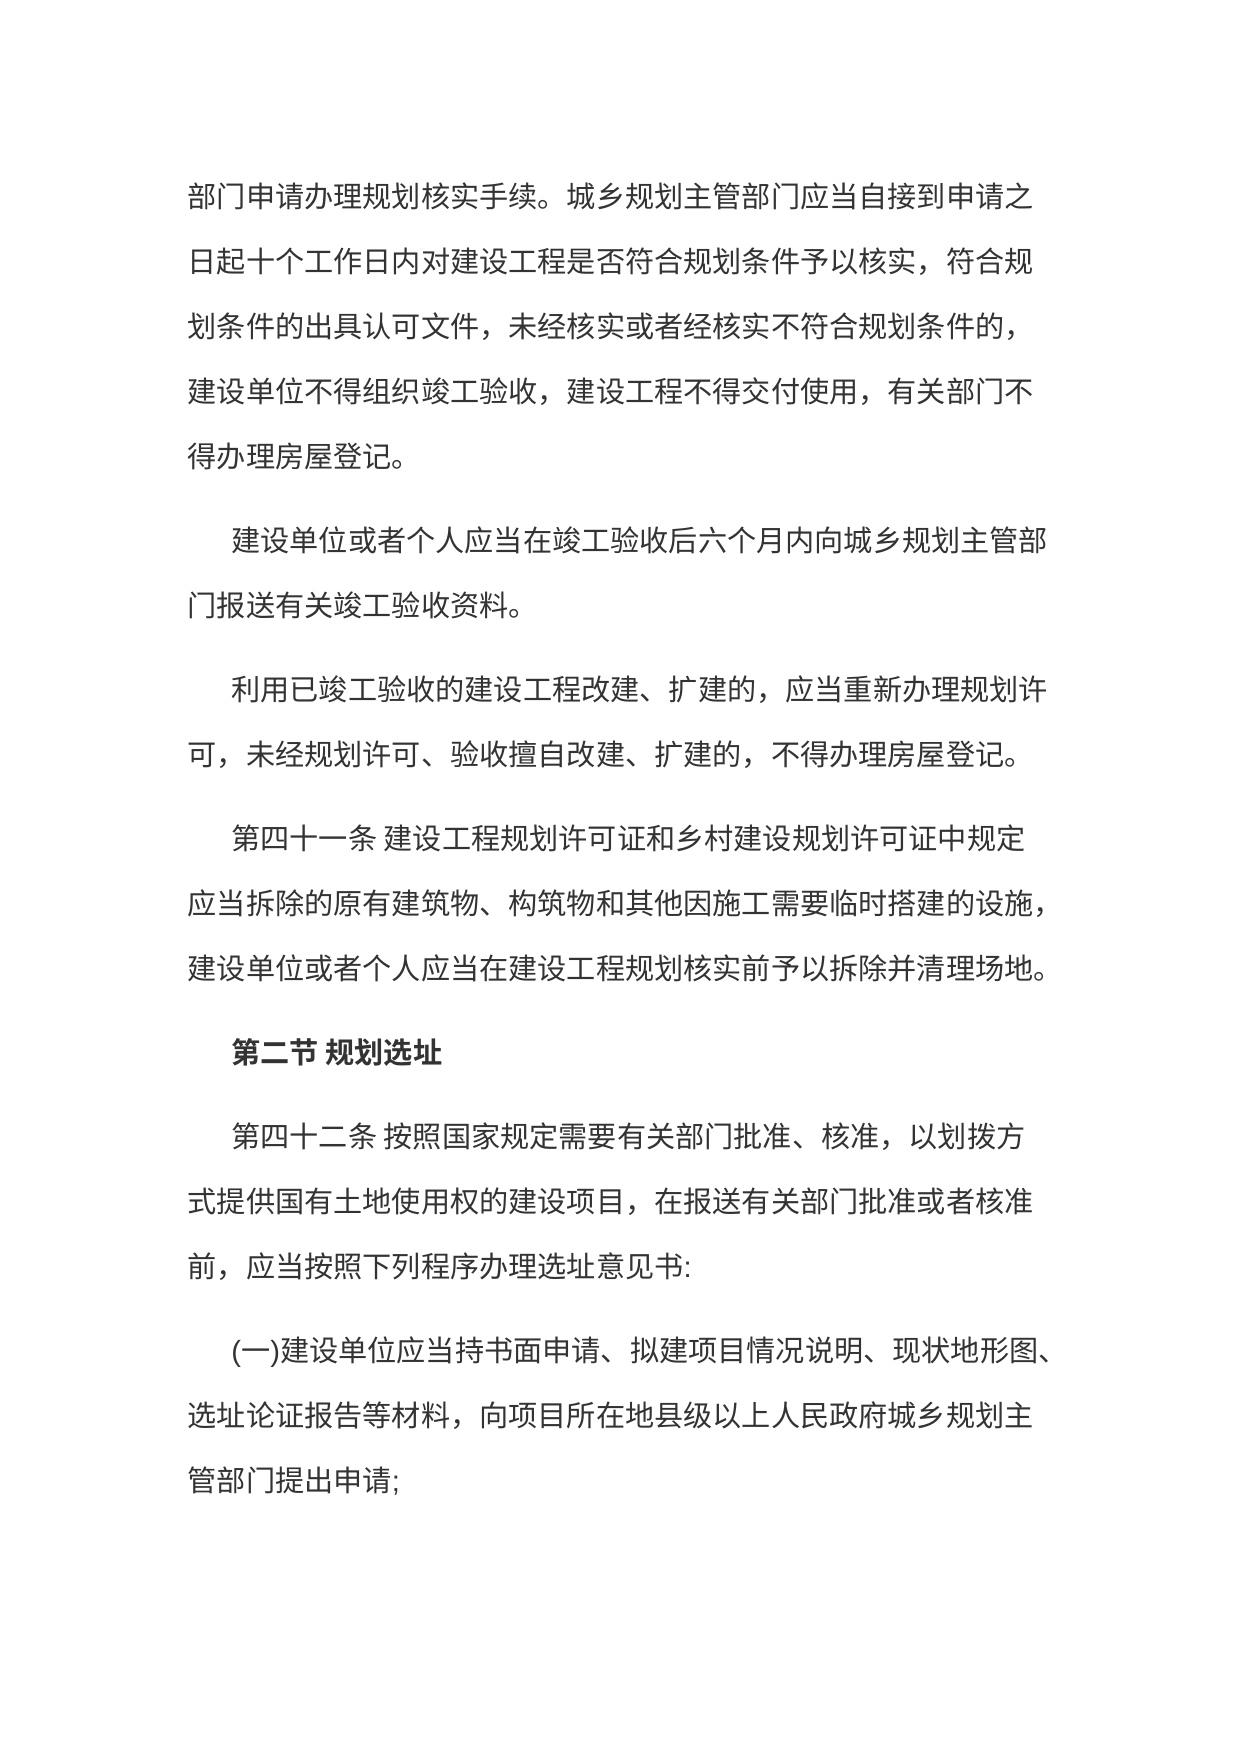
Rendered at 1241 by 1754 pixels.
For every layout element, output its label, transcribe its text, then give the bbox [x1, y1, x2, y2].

text 第四十一条 建设工程规划许可证和乡村建设规划许可证中规定应当拆除的原有建筑物、构筑物和其他因施工需要临时搭建的设施，建设单位或者个人应当在建设工程规划核实前予以拆除并清理场地。 [187, 804, 1053, 999]
text (一)建设单位应当持书面申请、拟建项目情况说明、现状地形图、选址论证报告等材料，向项目所在地县级以上人民政府城乡规划主管部门提出申请; [187, 1316, 1053, 1511]
text 第四十二条 按照国家规定需要有关部门批准、核准，以划拨方式提供国有土地使用权的建设项目，在报送有关部门批准或者核准前，应当按照下列程序办理选址意见书: [187, 1102, 1053, 1297]
text 第二节 规划选址 [187, 1018, 1053, 1083]
text 利用已竣工验收的建设工程改建、扩建的，应当重新办理规划许可，未经规划许可、验收擅自改建、扩建的，不得办理房屋登记。 [187, 655, 1053, 785]
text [187, 162, 1053, 487]
text 建设单位或者个人应当在竣工验收后六个月内向城乡规划主管部门报送有关竣工验收资料。 [187, 506, 1053, 636]
